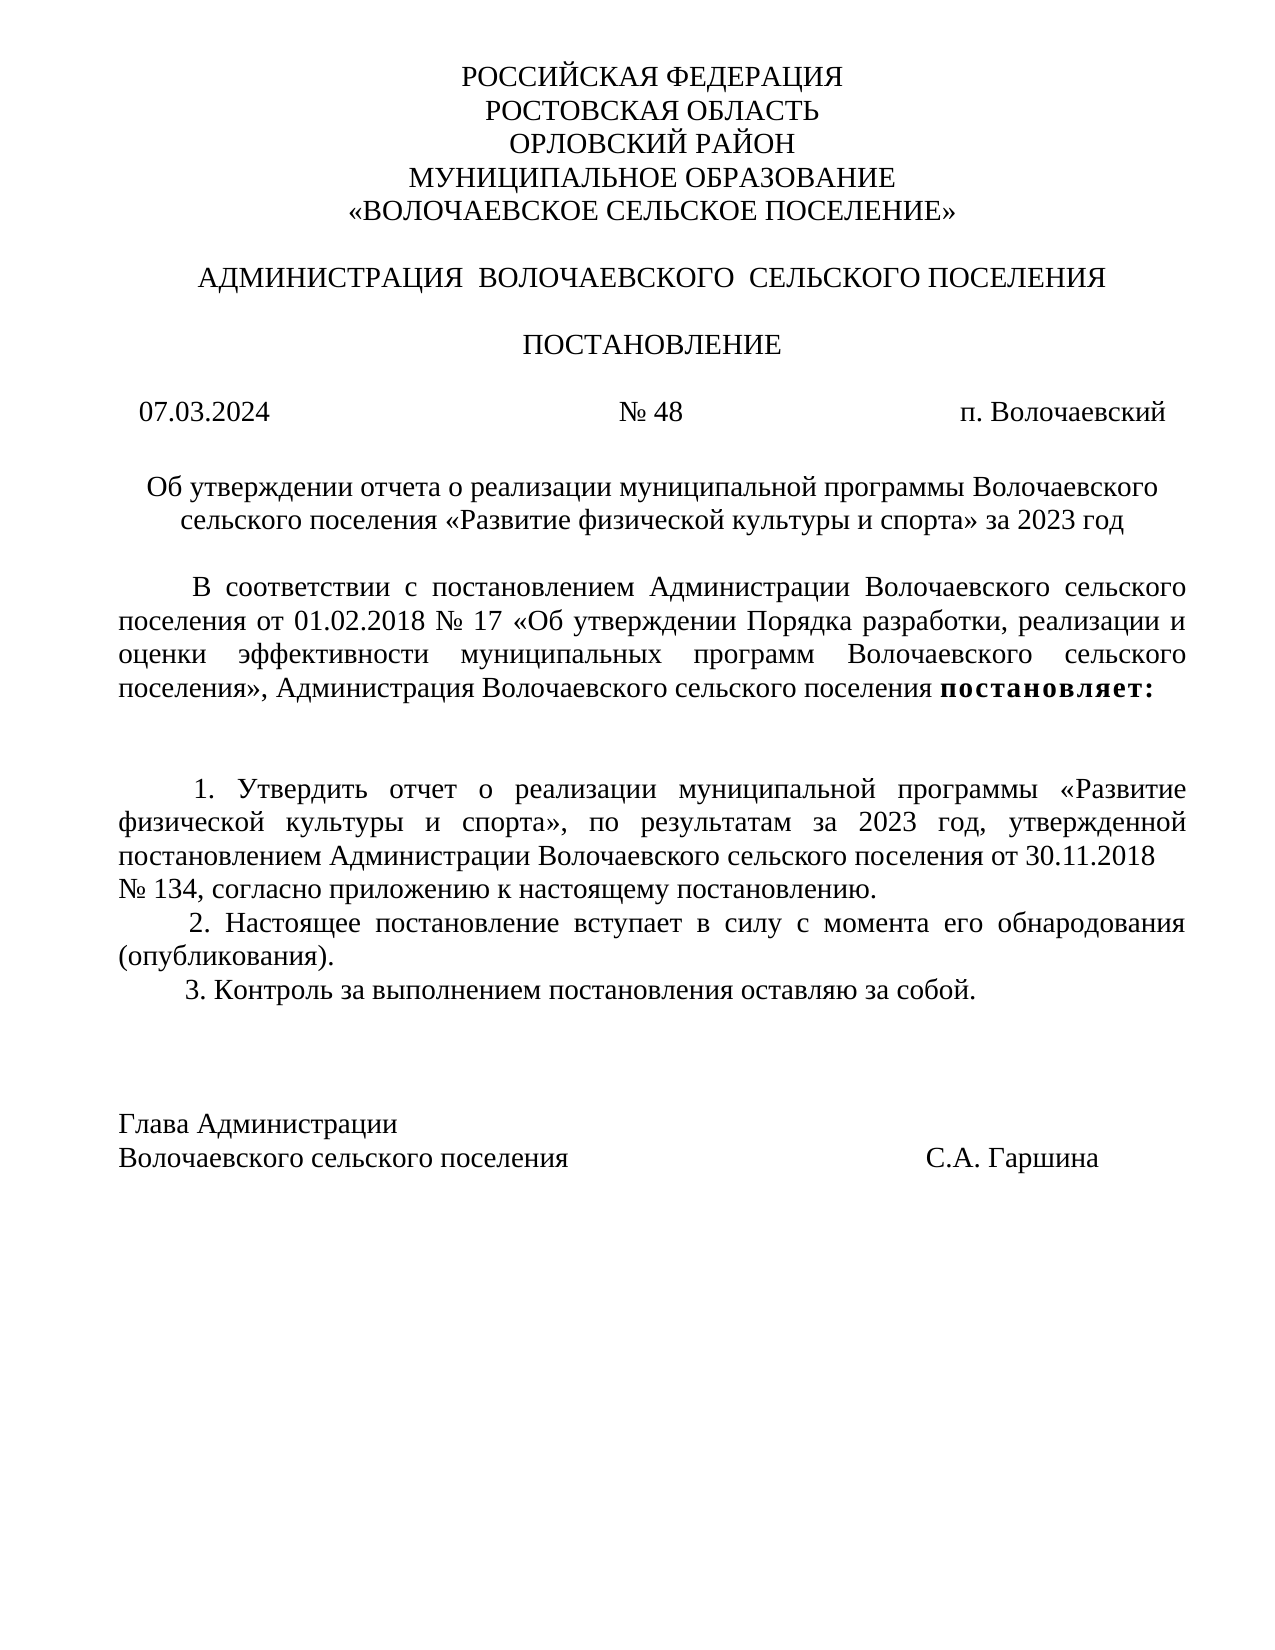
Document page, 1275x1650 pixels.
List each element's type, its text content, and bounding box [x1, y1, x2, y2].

text Глава Администрации [118, 1106, 1186, 1140]
text 2. Настоящее постановление вступает в силу с момента его обнародования (опубликования). [118, 905, 1186, 972]
text Волочаевского сельского поселения С.А. Гаршина [118, 1140, 1186, 1173]
text АДМИНИСТРАЦИЯ ВОЛОЧАЕВСКОГО СЕЛЬСКОГО ПОСЕЛЕНИЯ [118, 260, 1186, 294]
text № 134, согласно приложению к настоящему постановлению. [118, 871, 1186, 905]
text В соответствии с постановлением Администрации Волочаевского сельского поселения от 01.02.2018 № 17 «Об утверждении Порядка разработки, реализации и оценки эффективности муниципальных программ Волочаевского сельского поселения», Администрация Волочаевского сельского поселения постановляет: [118, 569, 1186, 704]
text 1. Утвердить отчет о реализации муниципальной программы «Развитие физической культуры и спорта», по результатам за 2023 год, утвержденной постановлением Администрации Волочаевского сельского поселения от 30.11.2018 [118, 771, 1186, 871]
text 07.03.2024 № 48 п. Волочаевский [118, 394, 1186, 428]
text 3. Контроль за выполнением постановления оставляю за собой. [118, 972, 1186, 1006]
text ОРЛОВСКИЙ РАЙОН МУНИЦИПАЛЬНОЕ ОБРАЗОВАНИЕ [118, 126, 1186, 193]
text РОССИЙСКАЯ ФЕДЕРАЦИЯ [118, 59, 1186, 93]
text РОСТОВСКАЯ ОБЛАСТЬ [118, 93, 1186, 126]
text «ВОЛОЧАЕВСКОЕ СЕЛЬСКОЕ ПОСЕЛЕНИЕ» [118, 193, 1186, 227]
text Об утверждении отчета о реализации муниципальной программы Волочаевского сельского поселения «Развитие физической культуры и спорта» за 2023 год [118, 469, 1186, 536]
text ПОСТАНОВЛЕНИЕ [118, 327, 1186, 361]
